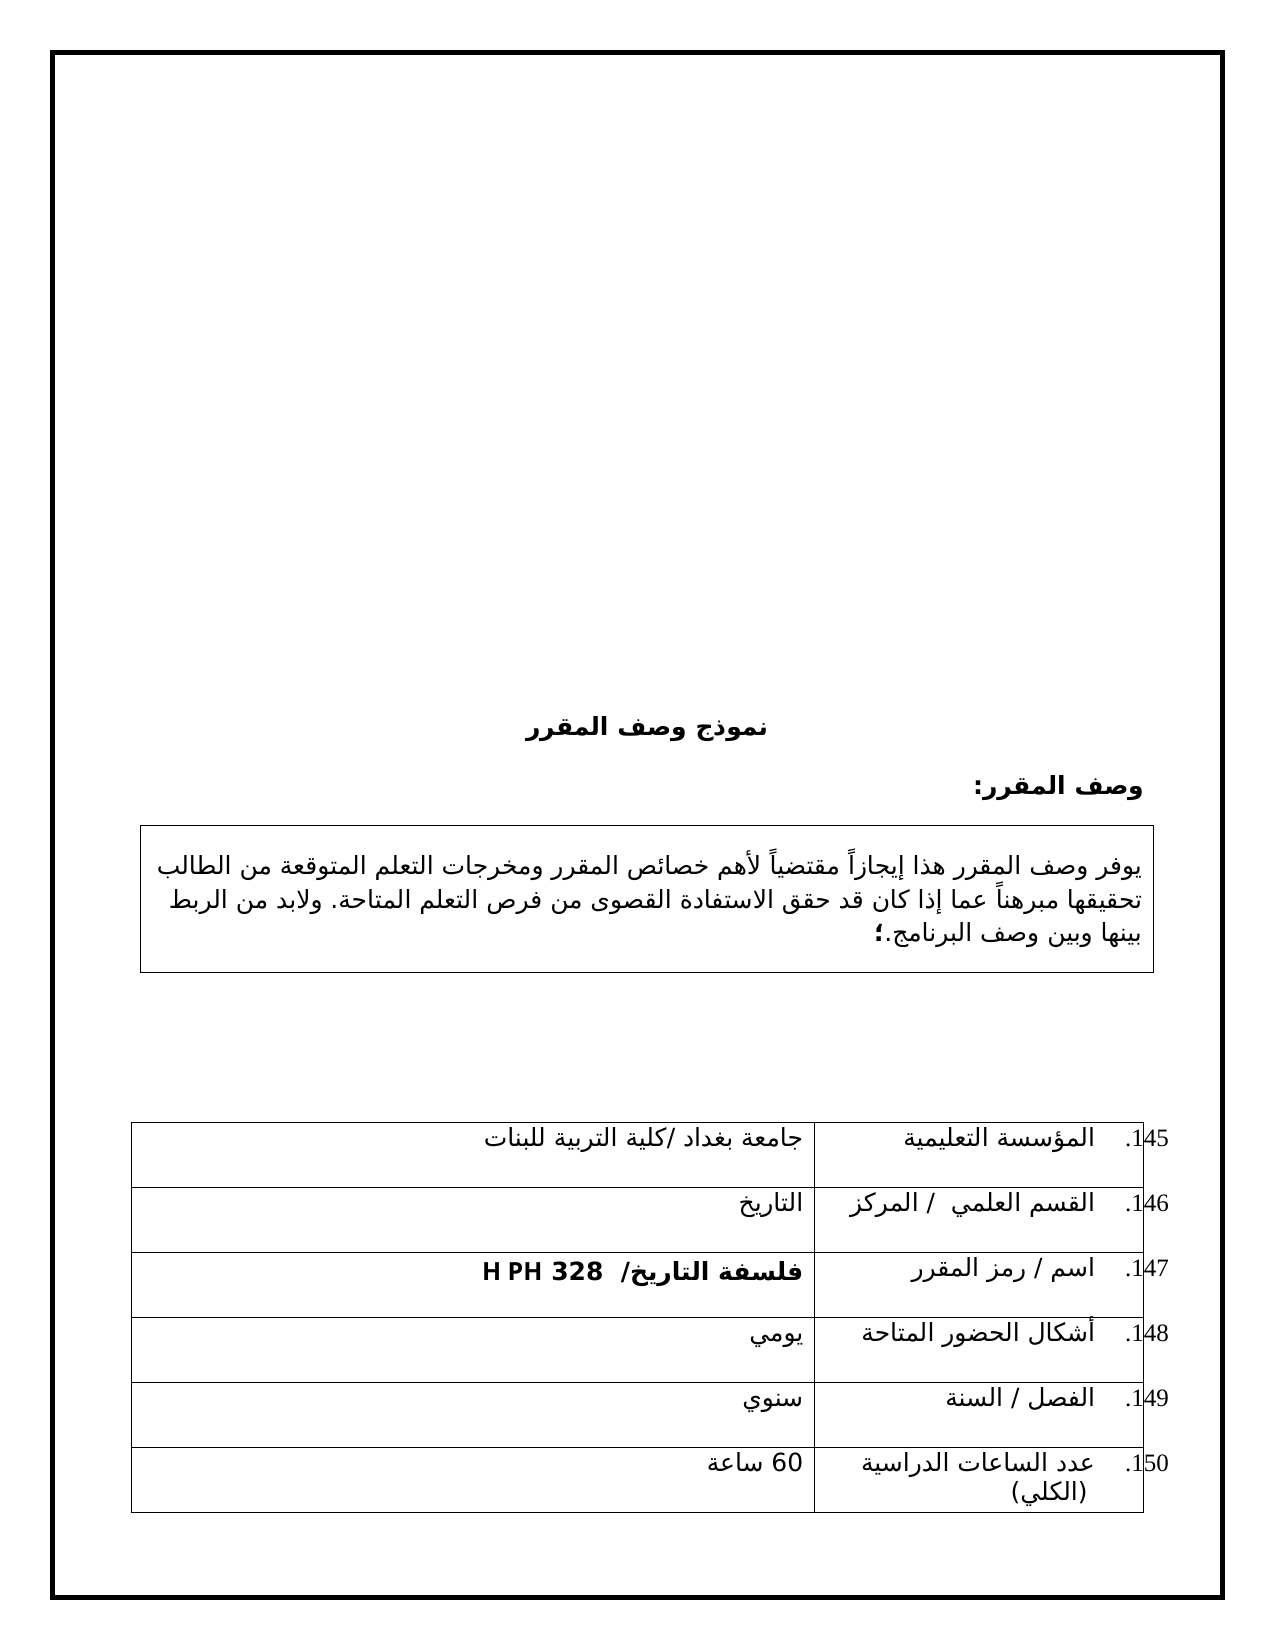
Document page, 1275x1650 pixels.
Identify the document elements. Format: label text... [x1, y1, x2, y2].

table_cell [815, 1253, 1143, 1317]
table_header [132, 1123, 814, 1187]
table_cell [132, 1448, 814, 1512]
text نموذج وصف المقرر [150, 712, 1144, 742]
text وصف المقرر: [150, 771, 1144, 800]
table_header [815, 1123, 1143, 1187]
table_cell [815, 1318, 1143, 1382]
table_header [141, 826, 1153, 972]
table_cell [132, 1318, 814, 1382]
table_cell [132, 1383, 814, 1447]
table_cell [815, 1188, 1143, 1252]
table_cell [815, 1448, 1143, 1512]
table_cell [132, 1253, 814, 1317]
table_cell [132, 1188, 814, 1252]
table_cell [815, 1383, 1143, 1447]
